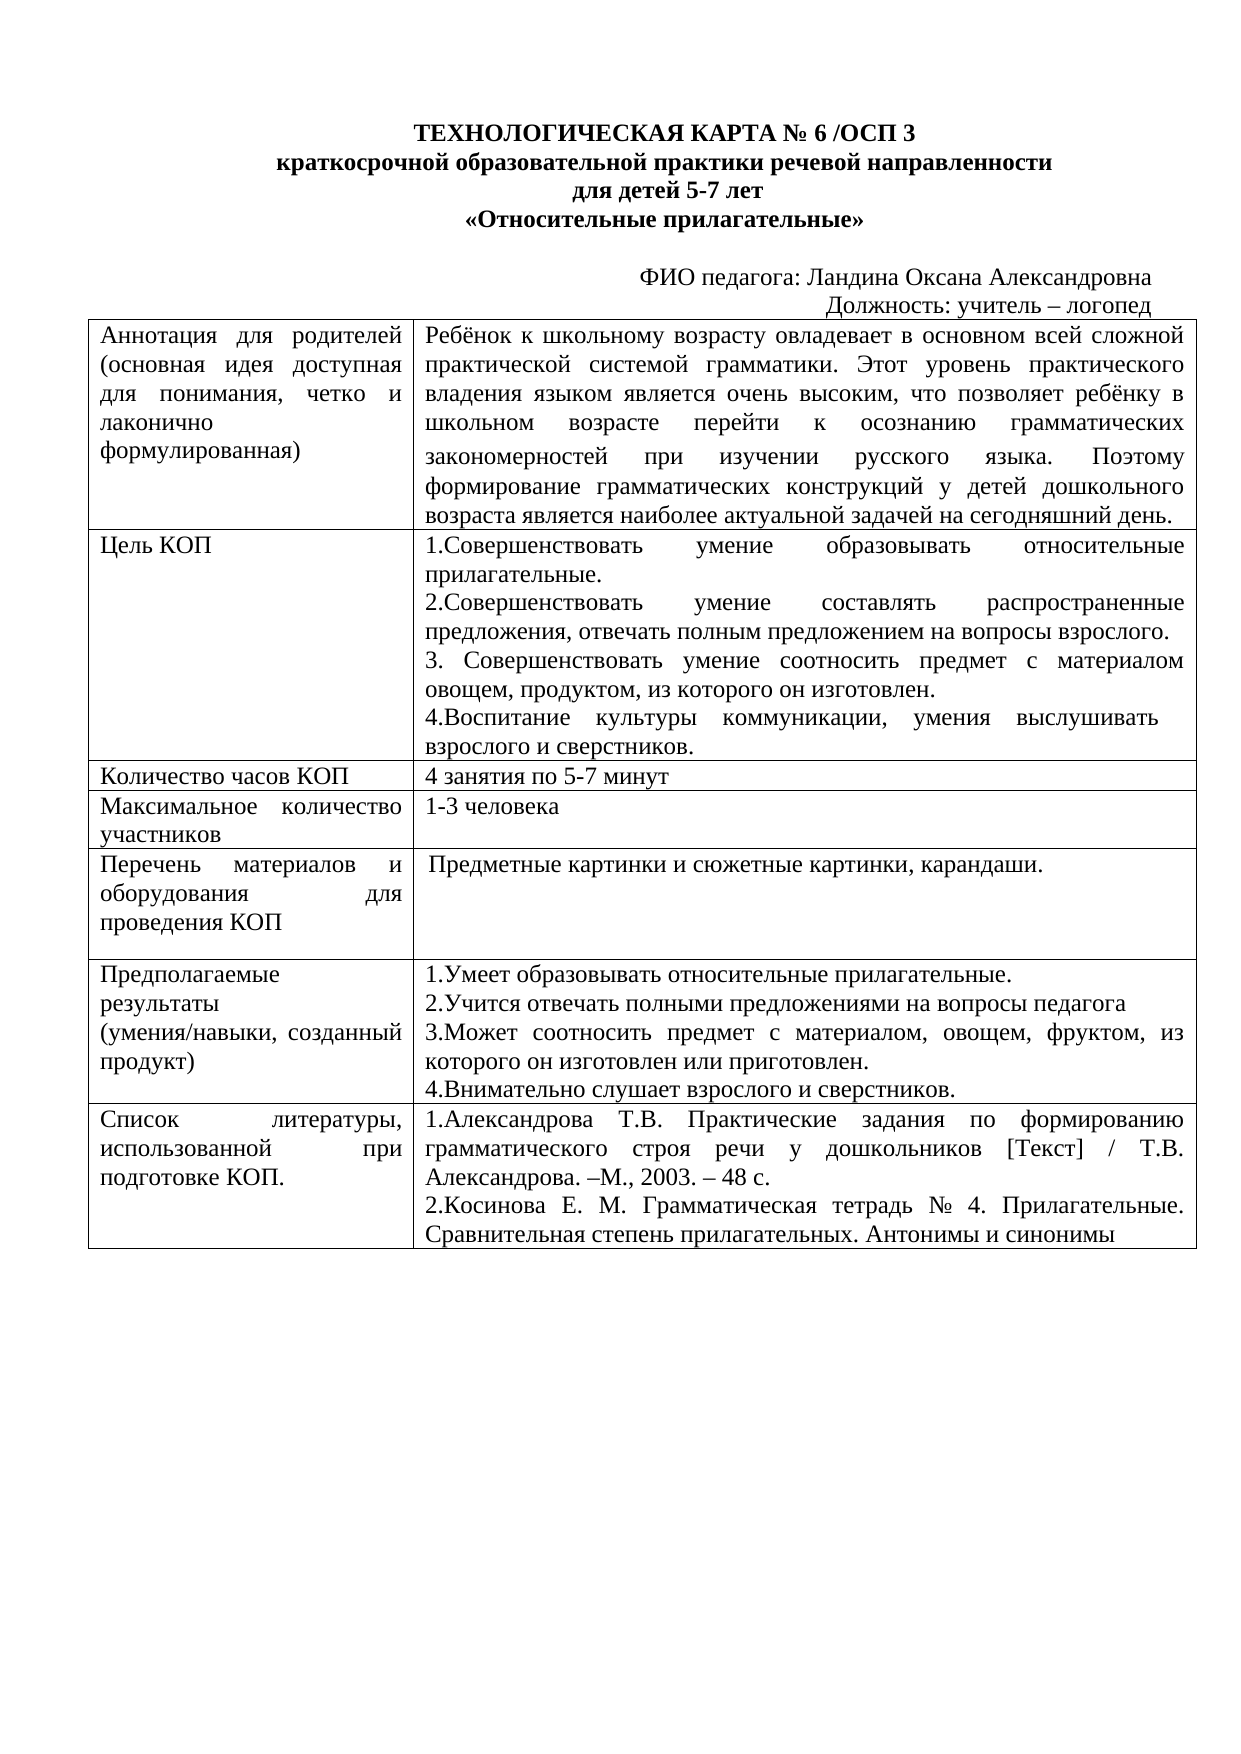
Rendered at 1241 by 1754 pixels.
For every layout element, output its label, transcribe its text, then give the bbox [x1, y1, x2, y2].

table_cell Количество часов КОП [89, 761, 413, 790]
table_cell Список литературы, использованной при подготовке КОП. [89, 1104, 413, 1248]
table_cell 4 занятия по 5-7 минут [414, 761, 1196, 790]
table_cell 1.Александрова Т.В. Практические задания по формированию грамматического строя речи у дошкольников [Текст] / Т.В. Александрова. –М., 2003. – 48 с. 2.Косинова Е. М. Грамматическая тетрадь № 4. Прилагательные. Сравнительная степень прилагательных. Антонимы и синонимы [414, 1104, 1196, 1248]
table_cell 1-3 человека [414, 791, 1196, 848]
table_header Аннотация для родителей (основная идея доступная для понимания, четко и лаконично формулированная) [89, 320, 413, 529]
table_cell Максимальное количество участников [89, 791, 413, 848]
text Должность: учитель – логопед [177, 291, 1152, 319]
text ТЕХНОЛОГИЧЕСКАЯ КАРТА № 6 /ОСП 3 [177, 118, 1152, 147]
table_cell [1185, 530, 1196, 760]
table_cell Перечень материалов и оборудования для проведения КОП [89, 849, 413, 958]
table_cell Цель КОП [89, 530, 413, 760]
table_cell Предполагаемые результаты (умения/навыки, созданный продукт) [89, 960, 413, 1103]
table_cell Предметные картинки и сюжетные картинки, карандаши. [414, 849, 1196, 958]
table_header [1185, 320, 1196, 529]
text для детей 5-7 лет [177, 176, 1152, 204]
text «Относительные прилагательные» [177, 204, 1152, 233]
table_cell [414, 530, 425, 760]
text краткосрочной образовательной практики речевой направленности [177, 147, 1152, 176]
text ФИО педагога: Ландина Оксана Александровна [177, 262, 1152, 291]
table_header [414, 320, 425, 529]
table_cell 1.Умеет образовывать относительные прилагательные. 2.Учится отвечать полными предложениями на вопросы педагога 3.Может соотносить предмет с материалом, овощем, фруктом, из которого он изготовлен или приготовлен. 4.Внимательно слушает взрослого и сверстников. [414, 960, 1196, 1103]
